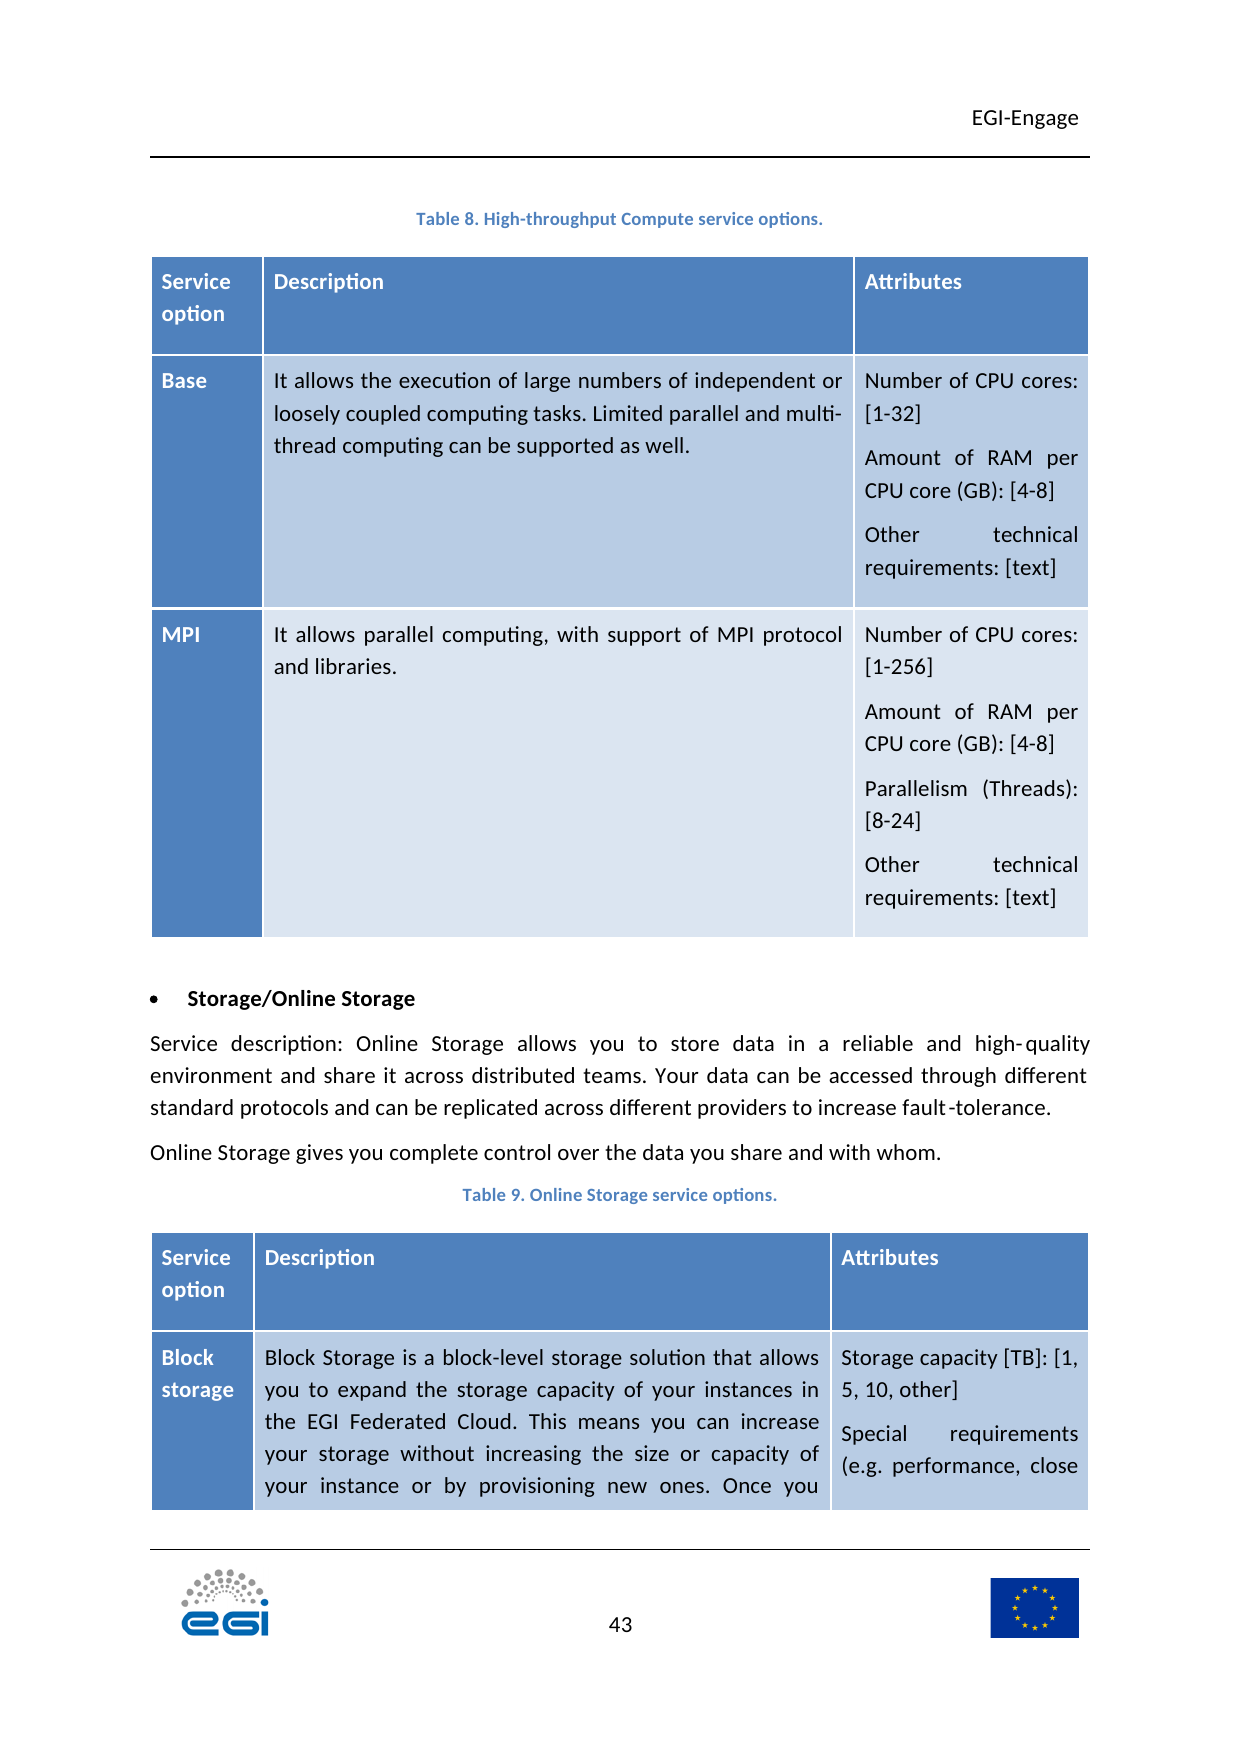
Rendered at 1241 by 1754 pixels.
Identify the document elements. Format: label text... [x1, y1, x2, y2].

table_cell It allows parallel computing, with support of MPI protocol and libraries. [264, 610, 853, 937]
table_cell Storage capacity [TB]: [1, 5, 10, other] Special requirements (e.g. performance, close to the computational resources, etc.): [text] [832, 1332, 1088, 1510]
list Storage/Online Storage [150, 984, 1090, 1012]
picture [990, 1578, 1079, 1638]
text Online Storage gives you complete control over the data you share and with whom. [150, 1138, 1090, 1166]
table_header Service option [152, 257, 262, 354]
table_cell MPI [152, 610, 262, 937]
text Service description: Online Storage allows you to store data in a reliable and high-quality environment and share it across distributed teams. Your data can be accessed through different standard protocols and can be replicated across different providers to increase fault-tolerance. [150, 1029, 1090, 1121]
table_cell It allows the execution of large numbers of independent or loosely coupled computing tasks. Limited parallel and multi-thread computing can be supported as well. [264, 356, 853, 607]
table_cell Number of CPU cores: [1-32] Amount of RAM per CPU core (GB): [4-8] Other technical requirements: [text] [855, 356, 1088, 607]
table_cell Block storage [152, 1332, 253, 1510]
table_header Attributes [832, 1233, 1088, 1330]
table_header Description [264, 257, 853, 354]
table_header Service option [152, 1233, 253, 1330]
table_cell Base [152, 356, 262, 607]
table_header Description [255, 1233, 830, 1330]
table_cell Number of CPU cores: [1-256] Amount of RAM per CPU core (GB): [4-8] Parallelism (Threads): [8-24] Other technical requirements: [text] [855, 610, 1088, 937]
table_header Attributes [855, 257, 1088, 354]
picture [161, 1567, 287, 1638]
